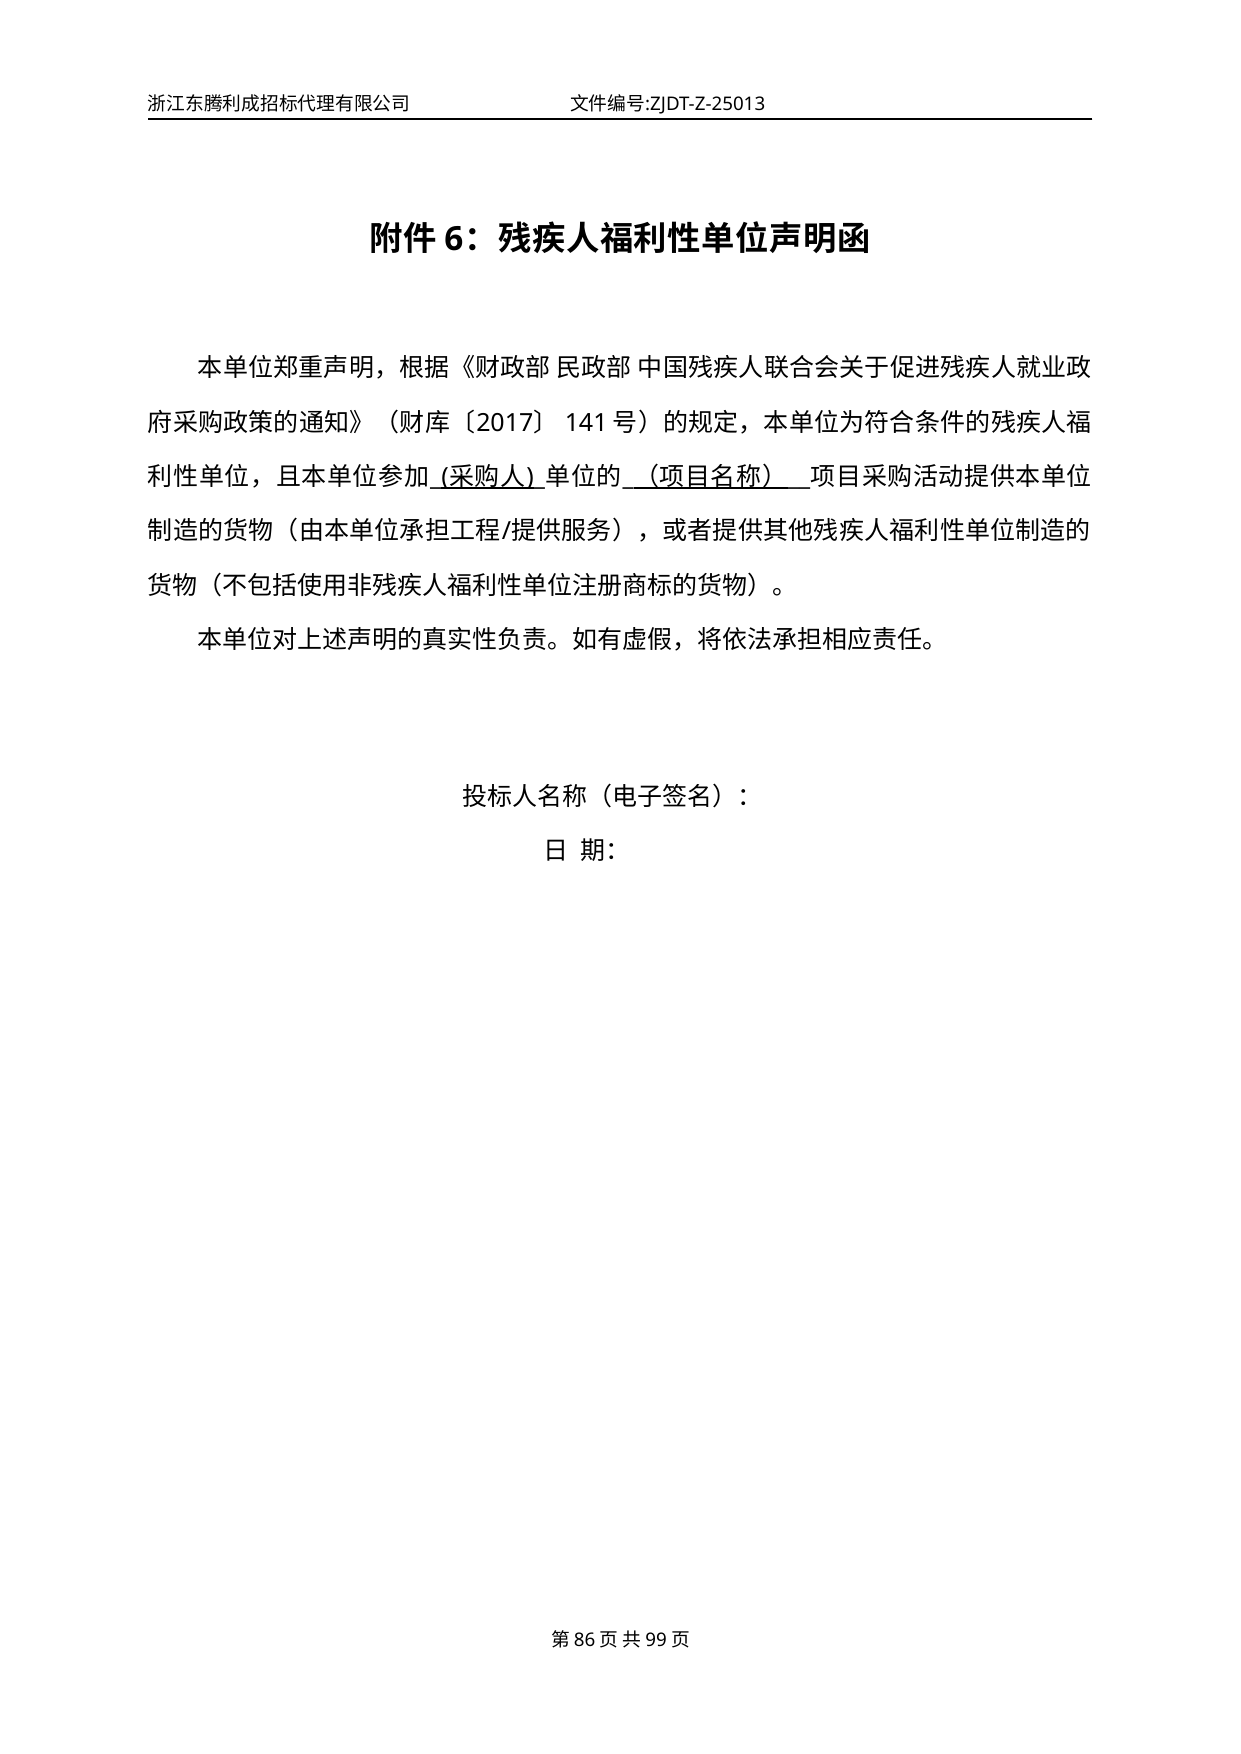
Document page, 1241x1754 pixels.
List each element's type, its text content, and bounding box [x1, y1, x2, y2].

text 本单位郑重声明，根据《财政部 民政部 中国残疾人联合会关于促进残疾人就业政府采购政策的通知》（财库〔2017〕 141号）的规定，本单位为符合条件的残疾人福利性单位，且本单位参加_(采购人)_单位的_（项目名称）__项目采购活动提供本单位制造的货物（由本单位承担工程/提供服务），或者提供其他残疾人福利性单位制造的货物（不包括使用非残疾人福利性单位注册商标的货物）。 [148, 348, 1092, 601]
text 投标人名称（电子签名）： [148, 776, 930, 812]
text 本单位对上述声明的真实性负责。如有虚假，将依法承担相应责任。 [148, 619, 1092, 656]
text 附件6：残疾人福利性单位声明函 [148, 211, 1092, 260]
text 日 期： [148, 830, 930, 867]
